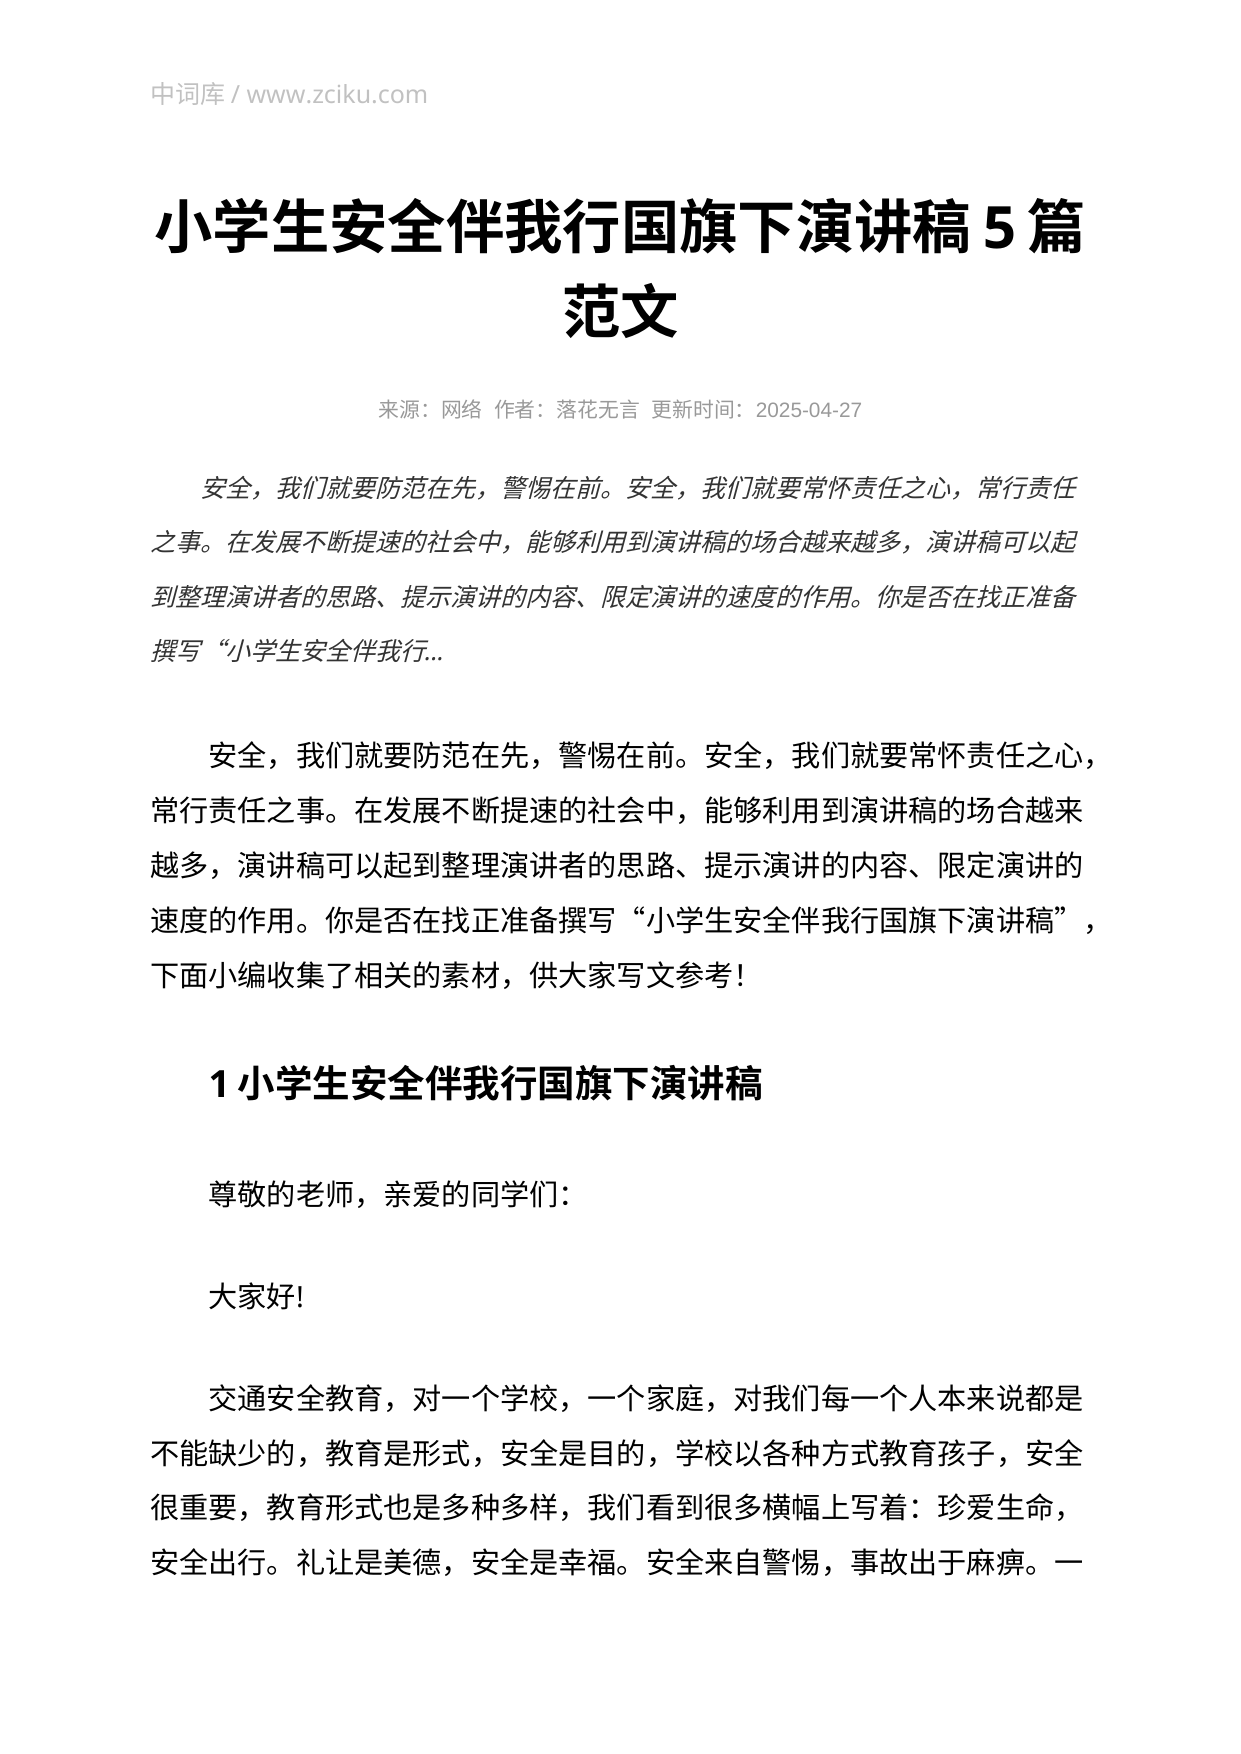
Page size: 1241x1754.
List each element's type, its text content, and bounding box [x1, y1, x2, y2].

text 来源：网络 作者：落花无言 更新时间：2025-04-27 [150, 397, 1090, 421]
text 安全，我们就要防范在先，警惕在前。安全，我们就要常怀责任之心，常行责任之事。在发展不断提速的社会中，能够利用到演讲稿的场合越来越多，演讲稿可以起到整理演讲者的思路、提示演讲的内容、限定演讲的速度的作用。你是否在找正准备撰写“小学生安全伴我行国旗下演讲稿”，下面小编收集了相关的素材，供大家写文参考！ [150, 733, 1090, 994]
text 大家好! [150, 1273, 1090, 1316]
text 安全，我们就要防范在先，警惕在前。安全，我们就要常怀责任之心，常行责任之事。在发展不断提速的社会中，能够利用到演讲稿的场合越来越多，演讲稿可以起到整理演讲者的思路、提示演讲的内容、限定演讲的速度的作用。你是否在找正准备撰写“小学生安全伴我行... [150, 468, 1090, 668]
subtitle 小学生安全伴我行国旗下演讲稿5篇范文 [150, 181, 1090, 351]
text 1小学生安全伴我行国旗下演讲稿 [150, 1054, 1090, 1108]
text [150, 1375, 1090, 1582]
text 尊敬的老师，亲爱的同学们： [150, 1172, 1090, 1214]
